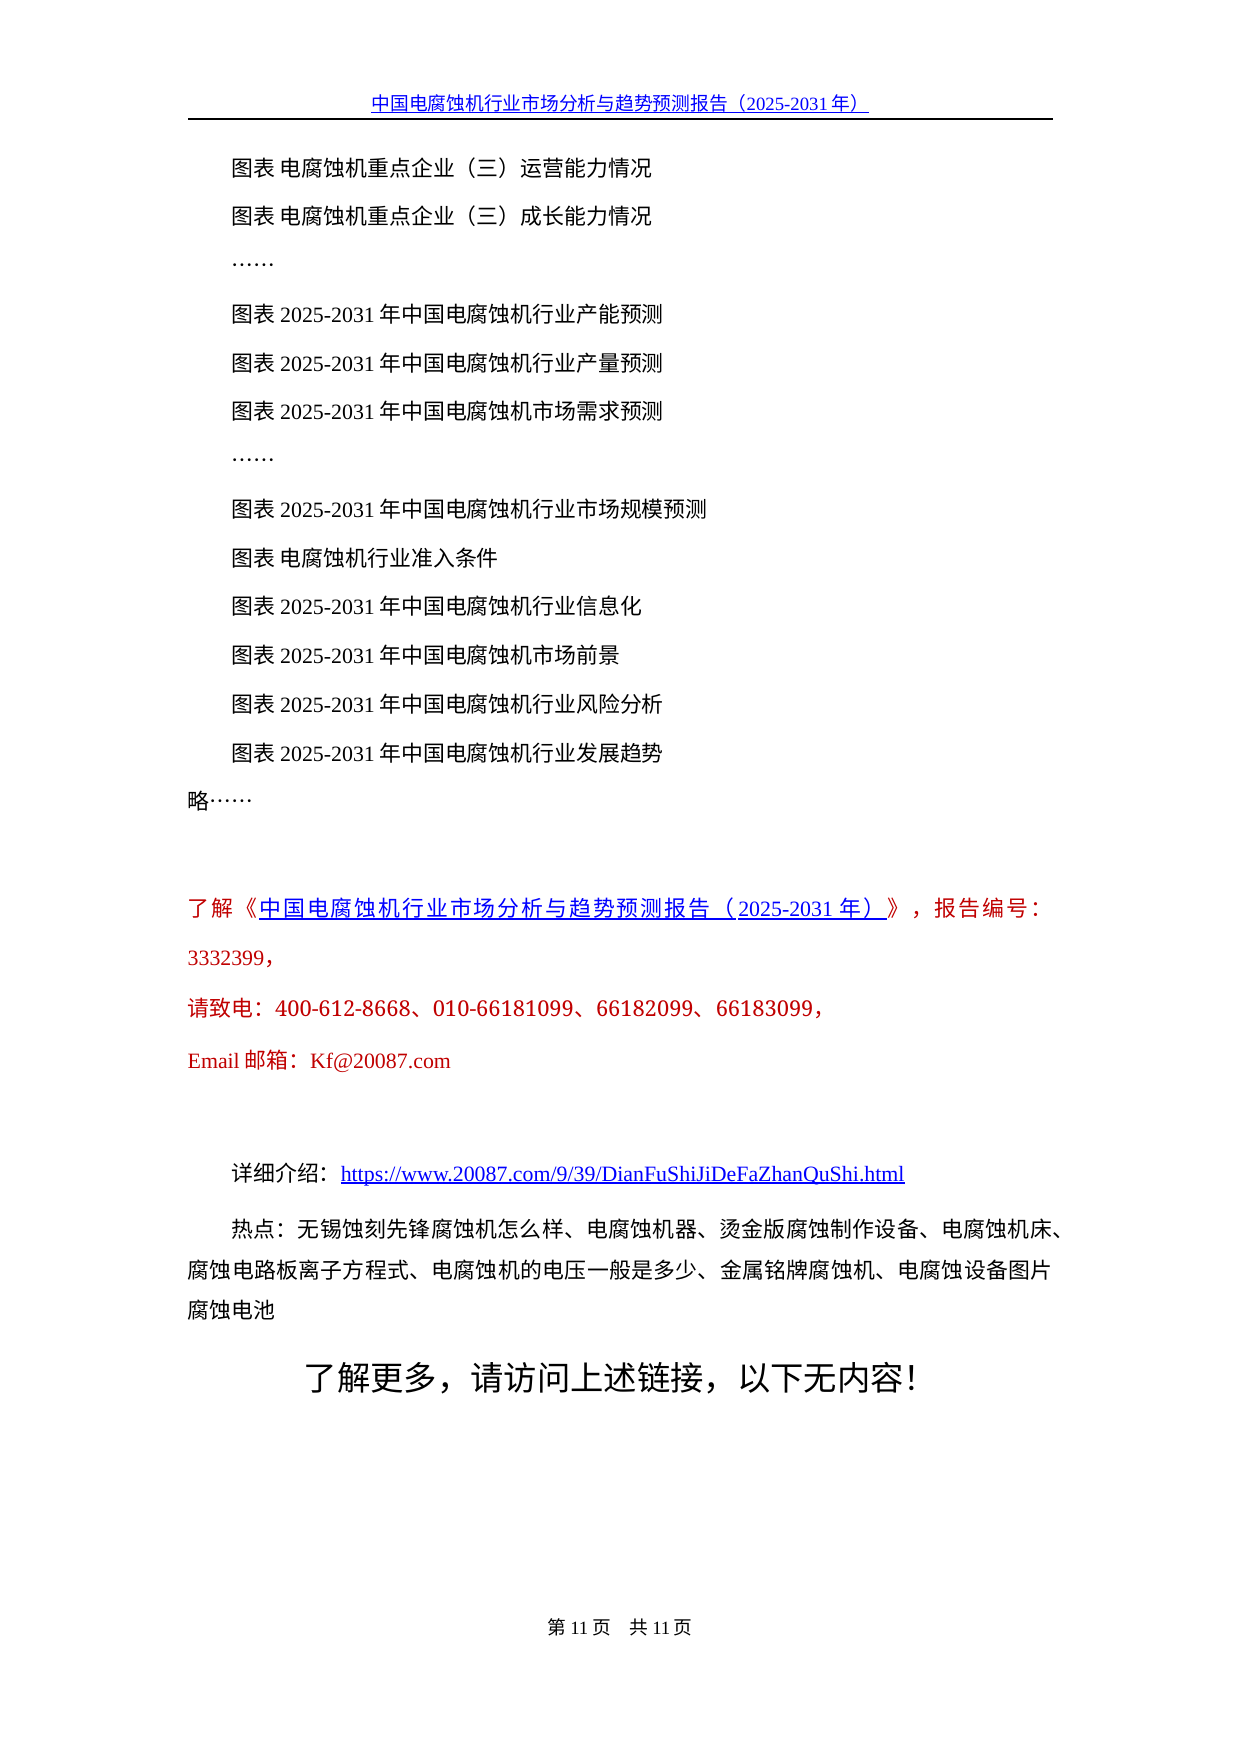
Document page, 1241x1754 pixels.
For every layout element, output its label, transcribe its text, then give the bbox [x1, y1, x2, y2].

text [187, 150, 1053, 816]
title 了解更多，请访问上述链接，以下无内容！ [187, 1343, 1053, 1408]
text 热点：无锡蚀刻先锋腐蚀机怎么样、电腐蚀机器、烫金版腐蚀制作设备、电腐蚀机床、腐蚀电路板离子方程式、电腐蚀机的电压一般是多少、金属铭牌腐蚀机、电腐蚀设备图片、腐蚀电池 [187, 1212, 1053, 1326]
text Email邮箱：Kf@20087.com [187, 1042, 1053, 1075]
text 了解《中国电腐蚀机行业市场分析与趋势预测报告（2025-2031年）》，报告编号：3332399， [187, 890, 1053, 972]
text 请致电：400-612-8668、010-66181099、66182099、66183099， [187, 991, 1053, 1023]
text 详细介绍：https://www.20087.com/9/39/DianFuShiJiDeFaZhanQuShi.html [187, 1155, 1053, 1188]
